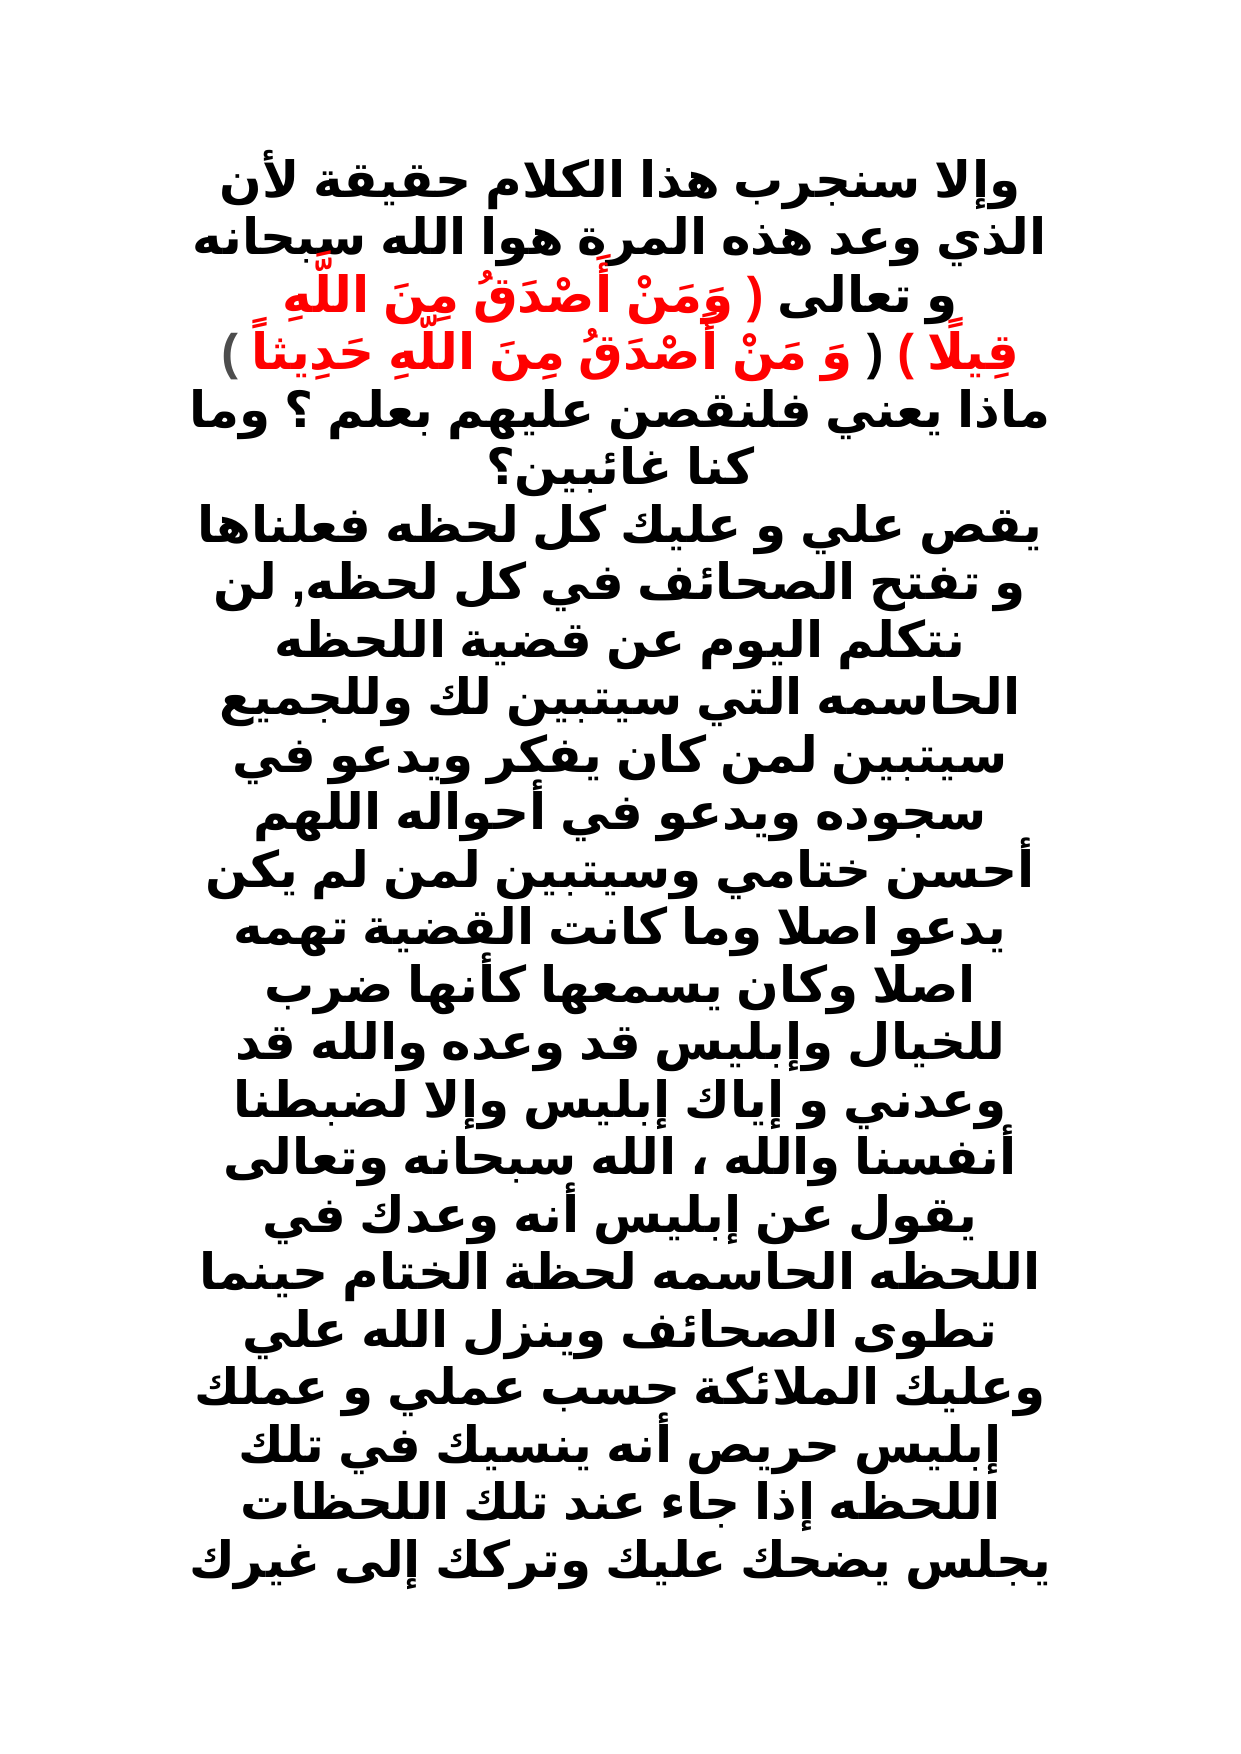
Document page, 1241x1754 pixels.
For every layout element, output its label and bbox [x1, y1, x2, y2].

table_header [188, 150, 1053, 1587]
